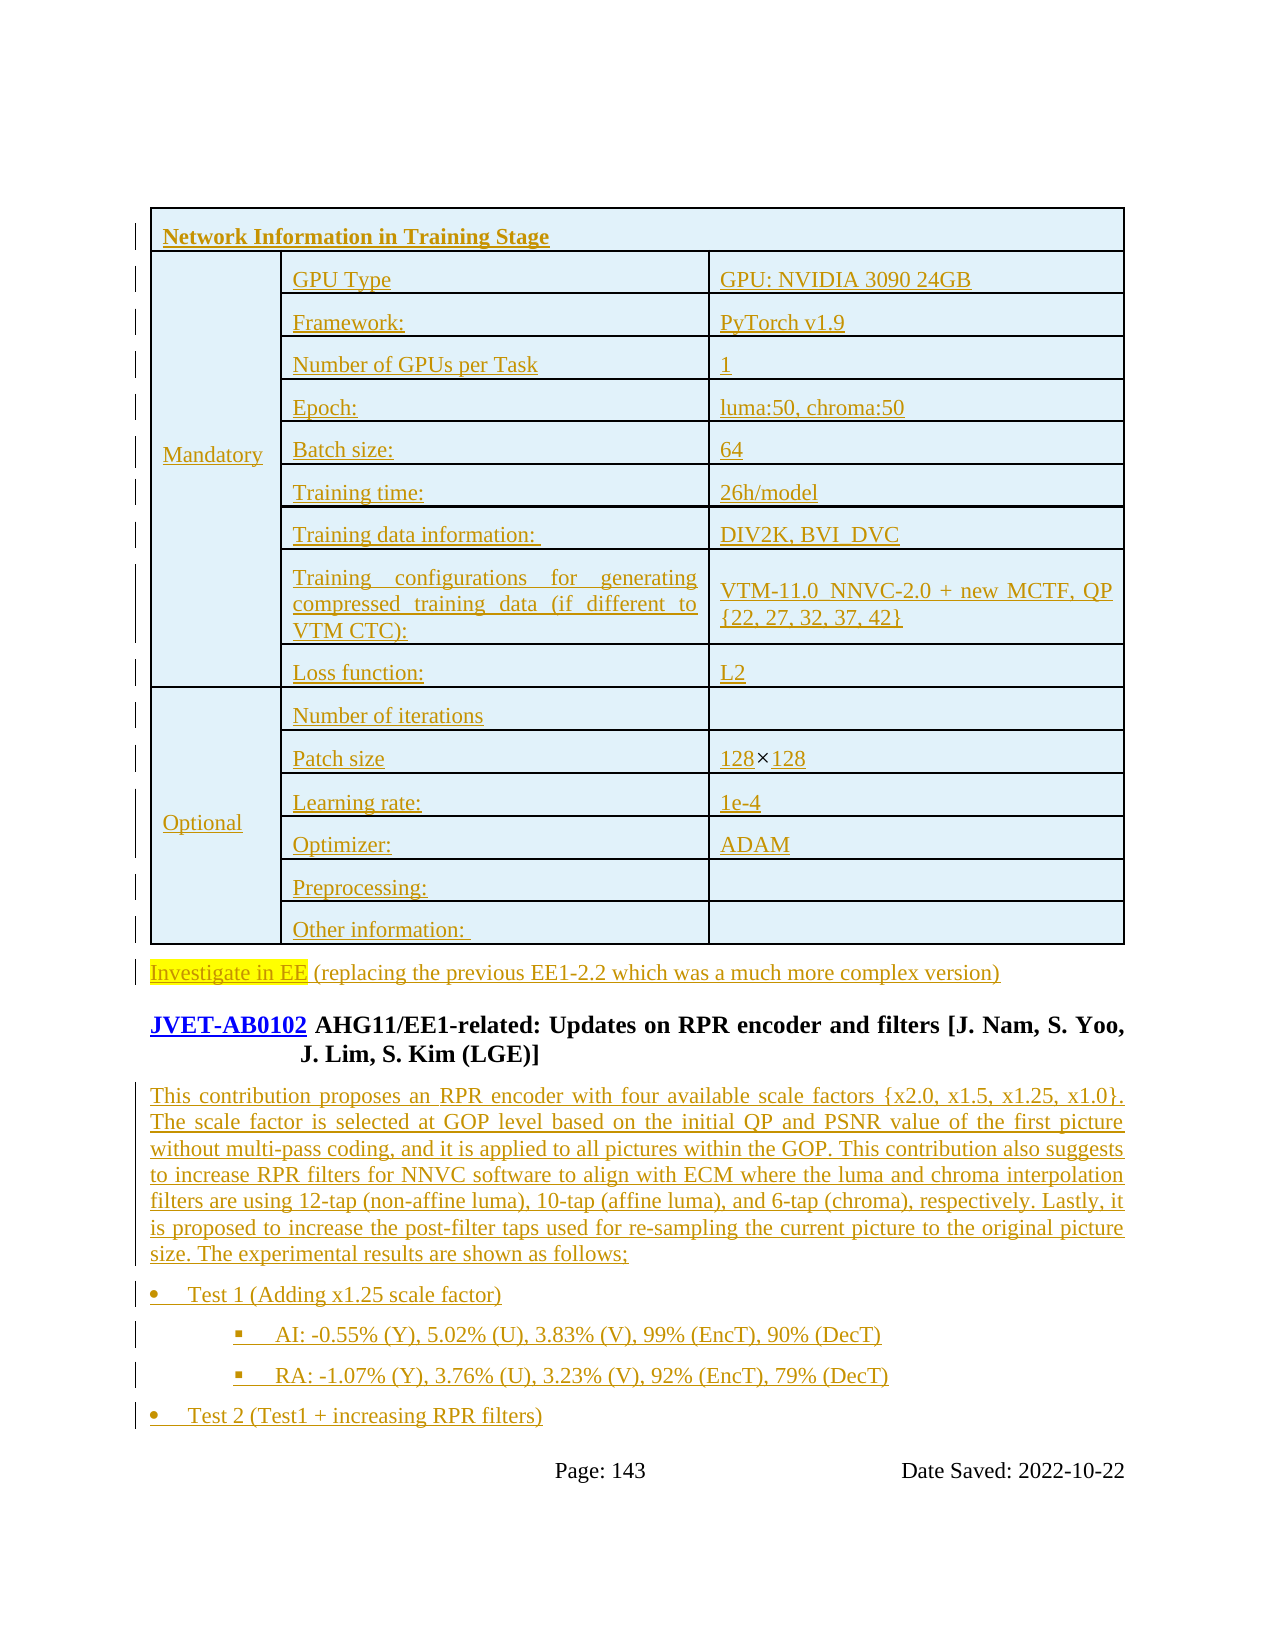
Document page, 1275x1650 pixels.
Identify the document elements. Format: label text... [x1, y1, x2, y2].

subtitle JVET-AB0102 AHG11/EE1-related: Updates on RPR encoder and filters [J. Nam, S. Yoo, J. Lim, S. Kim (LGE)] [150, 1010, 1125, 1068]
